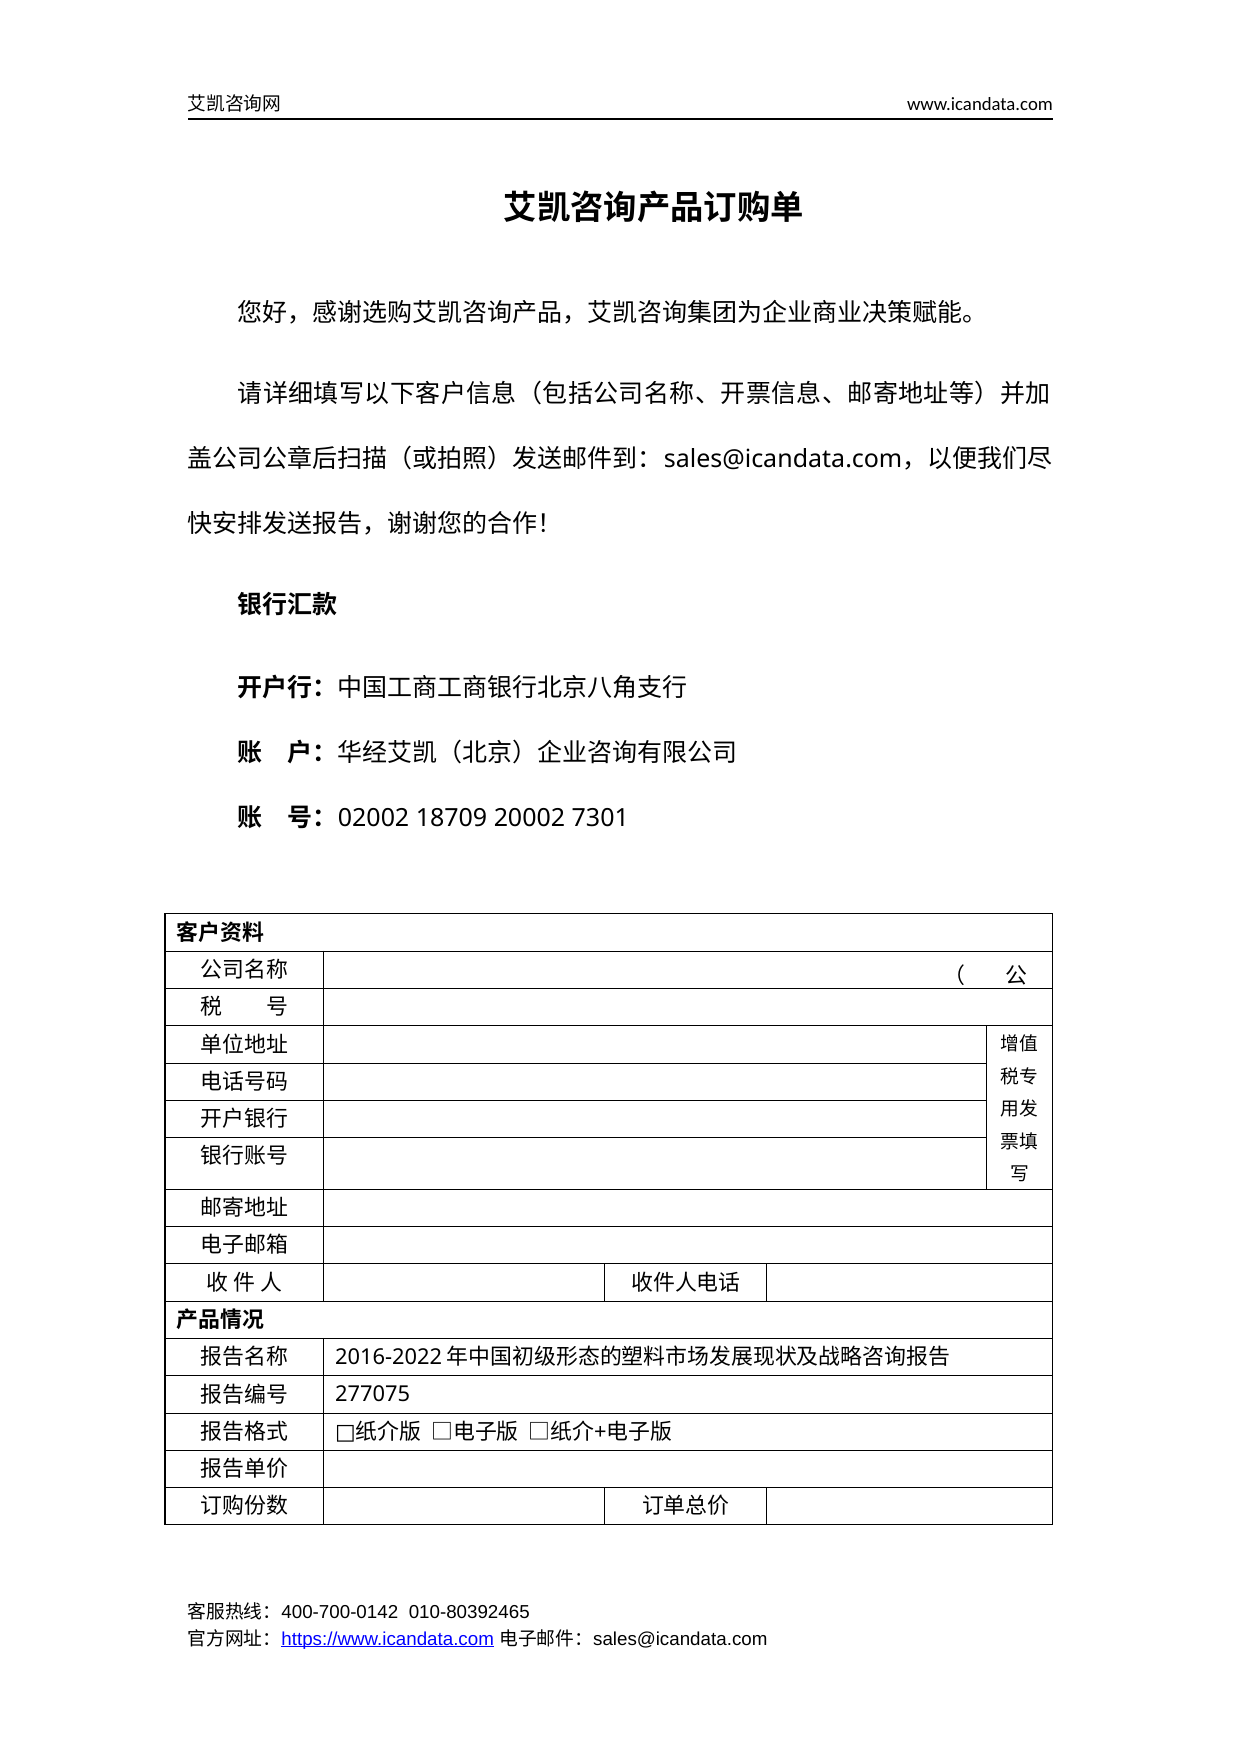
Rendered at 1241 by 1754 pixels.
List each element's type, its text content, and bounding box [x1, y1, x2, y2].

table_cell 收 件 人 [166, 1264, 323, 1301]
table_cell 增值税专用发票填写 [987, 1026, 1052, 1189]
table_cell [324, 1101, 986, 1137]
table_cell 订单总价 [605, 1488, 766, 1524]
table_cell [767, 1264, 1052, 1301]
table_cell 收件人电话 [605, 1264, 766, 1301]
text 账 号：02002 18709 20002 7301 [187, 783, 1053, 848]
table_cell 报告单价 [166, 1451, 323, 1487]
table_cell 订购份数 [166, 1488, 323, 1524]
text 账 户：华经艾凯（北京）企业咨询有限公司 [187, 718, 1053, 783]
table_cell 电话号码 [166, 1064, 323, 1100]
table_cell 报告名称 [166, 1339, 323, 1375]
table_cell [324, 1064, 986, 1100]
text 请详细填写以下客户信息（包括公司名称、开票信息、邮寄地址等）并加盖公司公章后扫描（或拍照）发送邮件到：sales@icandata.com，以便我们尽快安排发送报告，谢谢您的合作！ [187, 359, 1053, 554]
table_cell 2016-2022年中国初级形态的塑料市场发展现状及战略咨询报告 [324, 1339, 1052, 1375]
table_cell □纸介版 □电子版 □纸介+电子版 [324, 1414, 1052, 1450]
text 您好，感谢选购艾凯咨询产品，艾凯咨询集团为企业商业决策赋能。 [187, 278, 1053, 343]
table_cell [324, 1138, 986, 1189]
table_cell 277075 [324, 1376, 1052, 1412]
table_cell 单位地址 [166, 1026, 323, 1062]
table_cell 报告编号 [166, 1376, 323, 1412]
table_cell [324, 1026, 986, 1062]
table_cell 产品情况 [166, 1302, 1052, 1338]
table_cell 开户银行 [166, 1101, 323, 1137]
text 银行汇款 [187, 570, 1053, 635]
table_cell 银行账号 [166, 1138, 323, 1189]
text 开户行：中国工商工商银行北京八角支行 [187, 653, 1053, 718]
table_cell [324, 1264, 604, 1301]
table_cell [324, 989, 1052, 1025]
table_cell [324, 1227, 1052, 1263]
table_header 客户资料 [166, 914, 1052, 951]
table_cell [324, 1190, 1052, 1226]
table_cell 公司名称 [166, 952, 323, 988]
text 艾凯咨询产品订购单 [187, 172, 1053, 237]
table_cell [324, 1451, 1052, 1487]
table_cell 报告格式 [166, 1414, 323, 1450]
table_cell 税 号 [166, 989, 323, 1025]
table_cell [324, 1488, 604, 1524]
table_cell [767, 1488, 1052, 1524]
table_cell 邮寄地址 [166, 1190, 323, 1226]
table_cell 电子邮箱 [166, 1227, 323, 1263]
table_cell [324, 952, 1052, 988]
